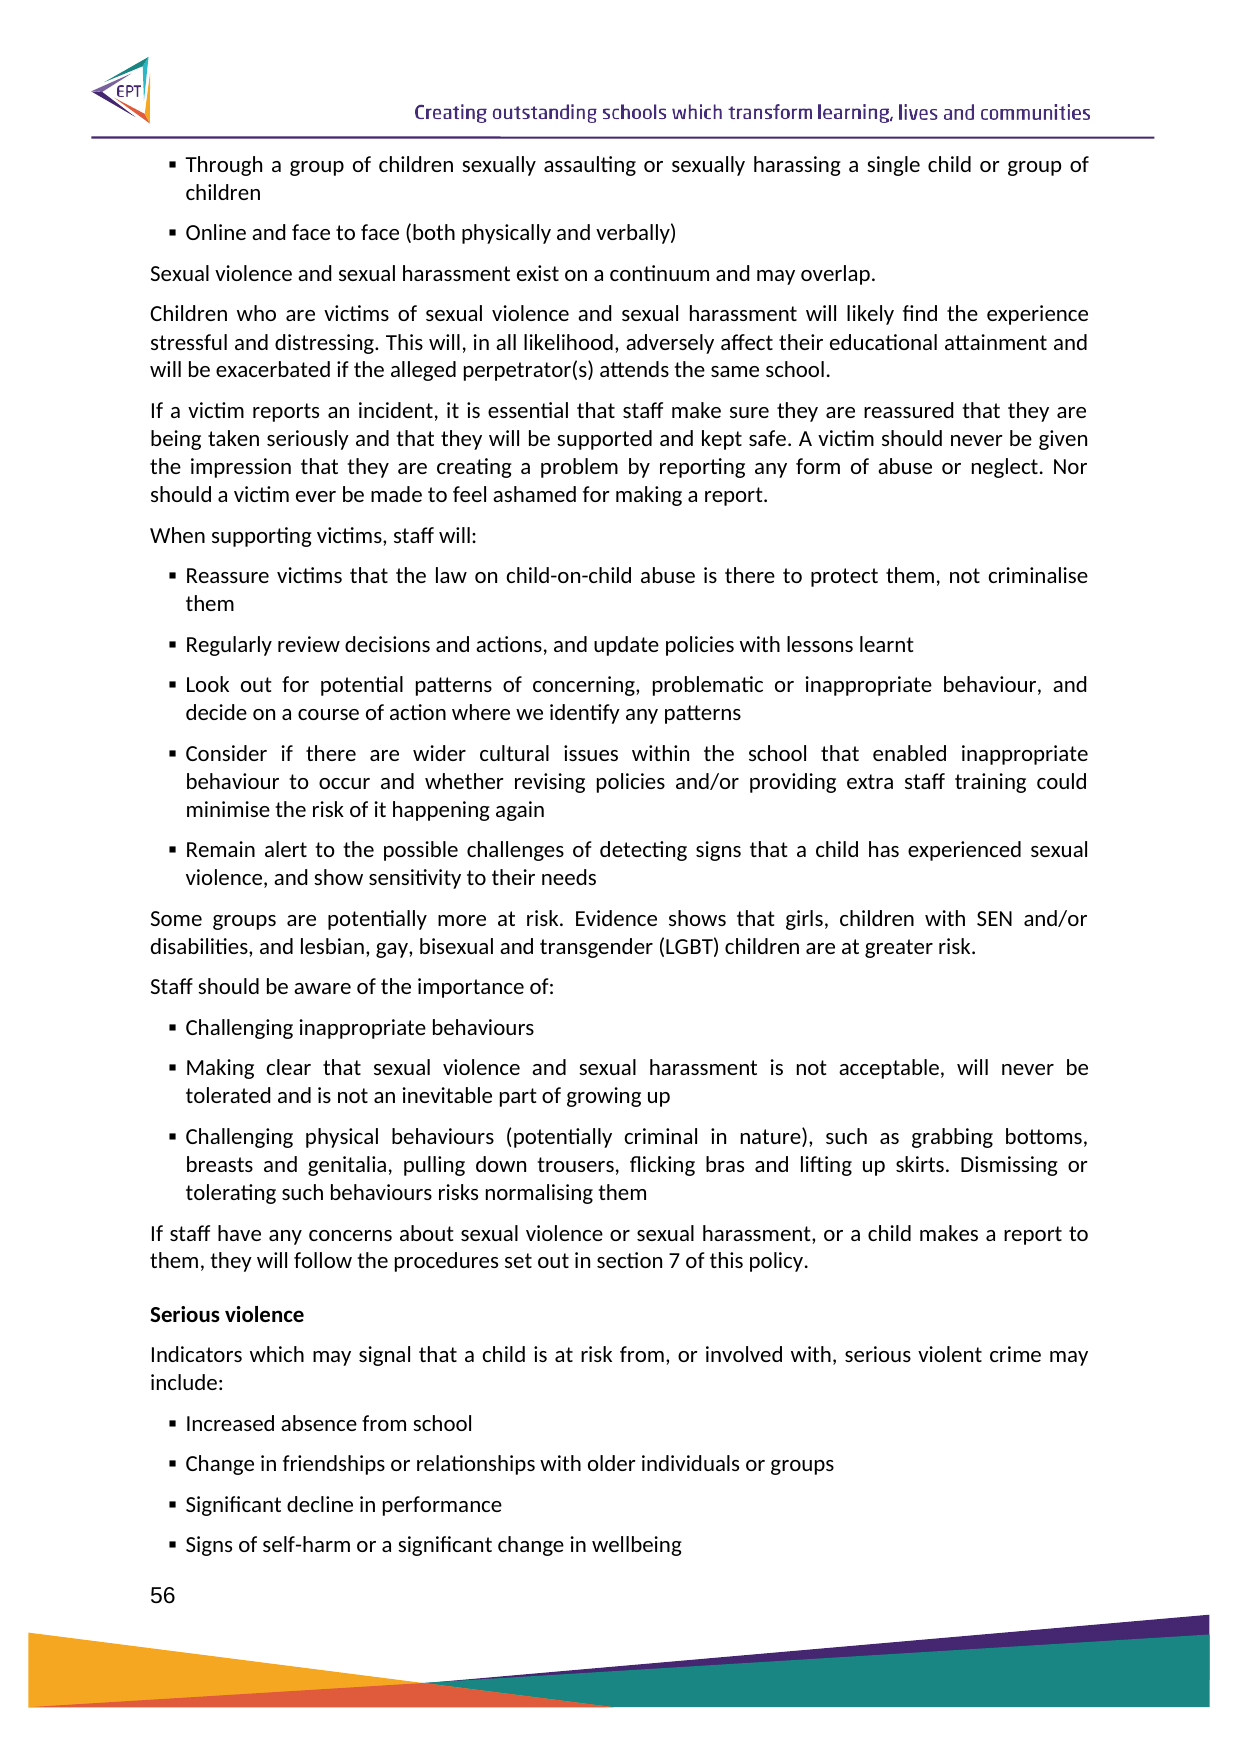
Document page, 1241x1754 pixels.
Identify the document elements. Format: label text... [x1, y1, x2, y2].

list Significant decline in performance [168, 1490, 1090, 1518]
list Online and face to face (both physically and verbally) [168, 218, 1090, 247]
text When supporting victims, staff will: [150, 521, 1090, 549]
text Serious violence [150, 1300, 1090, 1328]
list Increased absence from school [168, 1409, 1090, 1437]
list Through a group of children sexually assaulting or sexually harassing a single child or group of children [168, 150, 1090, 206]
text Some groups are potentially more at risk. Evidence shows that girls, children with SEN and/or disabilities, and lesbian, gay, bisexual and transgender (LGBT) children are at greater risk. [150, 904, 1090, 960]
list Consider if there are wider cultural issues within the school that enabled inappropriate behaviour to occur and whether revising policies and/or providing extra staff training could minimise the risk of it happening again [168, 739, 1090, 823]
list Reassure victims that the law on child-on-child abuse is there to protect them, not criminalise them [168, 561, 1090, 617]
text Sexual violence and sexual harassment exist on a continuum and may overlap. [150, 259, 1090, 287]
picture [899, 104, 1090, 120]
list Look out for potential patterns of concerning, problematic or inappropriate behaviour, and decide on a course of action where we identify any patterns [168, 670, 1090, 726]
picture [117, 85, 141, 97]
list Signs of self-harm or a significant change in wellbeing [168, 1530, 1090, 1558]
picture [818, 104, 893, 123]
text Children who are victims of sexual violence and sexual harassment will likely find the experience stressful and distressing. This will, in all likelihood, adversely affect their educational attainment and will be exacerbated if the alleged perpetrator(s) attends the same school. [150, 299, 1090, 384]
text Staff should be aware of the importance of: [150, 972, 1090, 1001]
text Indicators which may signal that a child is at risk from, or involved with, serious violent crime may include: [150, 1340, 1090, 1396]
text If a victim reports an incident, it is essential that staff make sure they are reassured that they are being taken seriously and that they will be supported and kept safe. A victim should never be given the impression that they are creating a problem by reporting any form of abuse or neglect. Nor should a victim ever be made to feel ashamed for making a report. [150, 396, 1090, 508]
list Remain alert to the possible challenges of detecting signs that a child has experienced sexual violence, and show sensitivity to their needs [168, 835, 1090, 891]
list Change in friendships or relationships with older individuals or groups [168, 1449, 1090, 1477]
text If staff have any concerns about sexual violence or sexual harassment, or a child makes a report to them, they will follow the procedures set out in section 7 of this policy. [150, 1219, 1090, 1275]
list Regularly review decisions and actions, and update policies with lessons learnt [168, 630, 1090, 658]
list Challenging physical behaviours (potentially criminal in nature), such as grabbing bottoms, breasts and genitalia, pulling down trousers, flicking bras and lifting up skirts. Dismissing or tolerating such behaviours risks normalising them [168, 1122, 1090, 1206]
list Making clear that sexual violence and sexual harassment is not acceptable, will never be tolerated and is not an inevitable part of growing up [168, 1053, 1090, 1109]
picture [415, 104, 812, 123]
list Challenging inappropriate behaviours [168, 1013, 1090, 1041]
